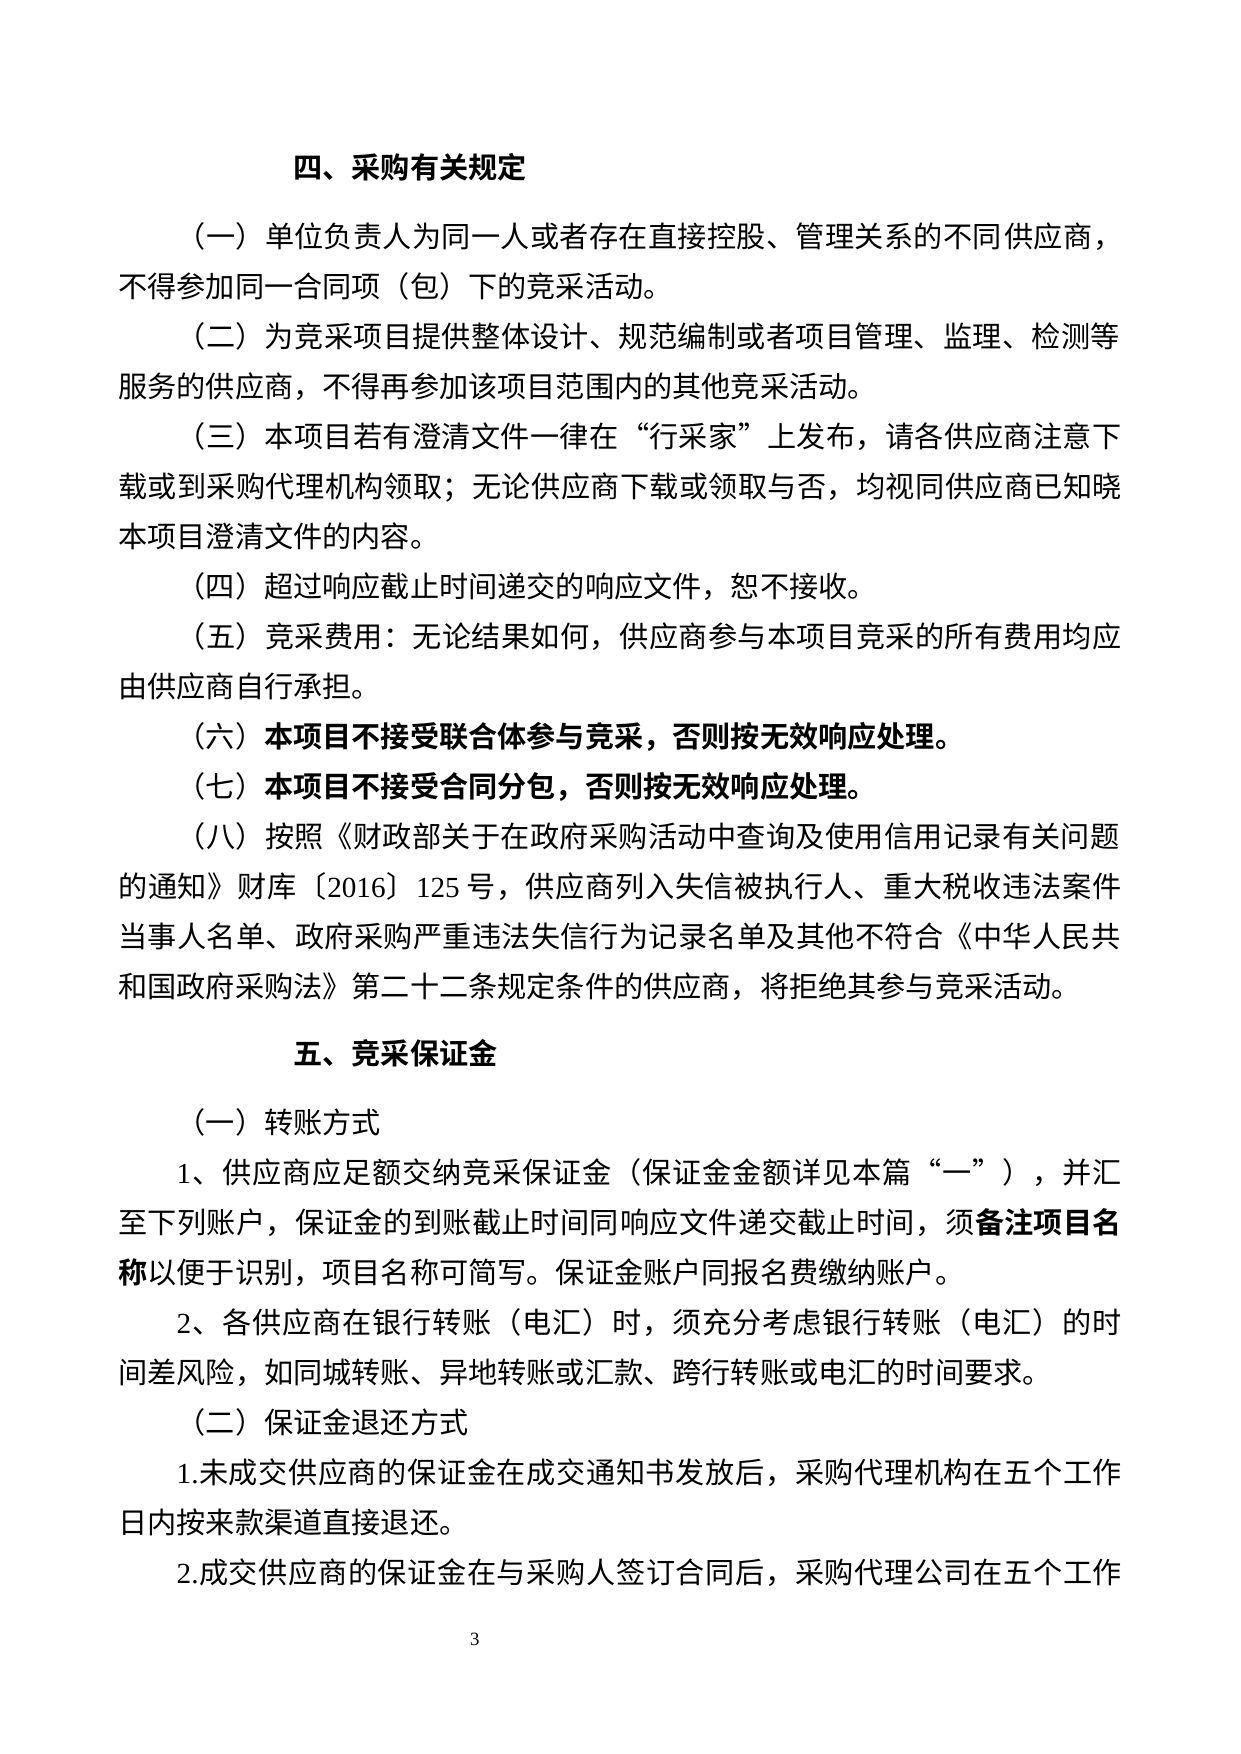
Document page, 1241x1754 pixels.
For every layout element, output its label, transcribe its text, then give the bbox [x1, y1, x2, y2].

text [118, 1542, 1122, 1592]
text 1、供应商应足额交纳竞采保证金（保证金金额详见本篇“一”），并汇至下列账户，保证金的到账截止时间同响应文件递交截止时间，须备注项目名称以便于识别，项目名称可简写。保证金账户同报名费缴纳账户。 [118, 1142, 1122, 1292]
text （六）本项目不接受联合体参与竞采，否则按无效响应处理。 [118, 706, 1122, 756]
text （三）本项目若有澄清文件一律在“行采家”上发布，请各供应商注意下载或到采购代理机构领取；无论供应商下载或领取与否，均视同供应商已知晓本项目澄清文件的内容。 [118, 406, 1122, 556]
text 2、各供应商在银行转账（电汇）时，须充分考虑银行转账（电汇）的时间差风险，如同城转账、异地转账或汇款、跨行转账或电汇的时间要求。 [118, 1292, 1122, 1392]
subtitle 四、采购有关规定 [118, 125, 1122, 206]
text （四）超过响应截止时间递交的响应文件，恕不接收。 [118, 556, 1122, 606]
text （二）保证金退还方式 [118, 1392, 1122, 1442]
text 1.未成交供应商的保证金在成交通知书发放后，采购代理机构在五个工作日内按来款渠道直接退还。 [118, 1442, 1122, 1542]
text （七）本项目不接受合同分包，否则按无效响应处理。 [118, 756, 1122, 806]
subtitle 五、竞采保证金 [118, 1011, 1122, 1092]
text （五）竞采费用：无论结果如何，供应商参与本项目竞采的所有费用均应由供应商自行承担。 [118, 606, 1122, 706]
text （二）为竞采项目提供整体设计、规范编制或者项目管理、监理、检测等服务的供应商，不得再参加该项目范围内的其他竞采活动。 [118, 306, 1122, 406]
text （八）按照《财政部关于在政府采购活动中查询及使用信用记录有关问题的通知》财库〔2016〕125号，供应商列入失信被执行人、重大税收违法案件当事人名单、政府采购严重违法失信行为记录名单及其他不符合《中华人民共和国政府采购法》第二十二条规定条件的供应商，将拒绝其参与竞采活动。 [118, 806, 1122, 1006]
text （一）单位负责人为同一人或者存在直接控股、管理关系的不同供应商，不得参加同一合同项（包）下的竞采活动。 [118, 206, 1122, 306]
text （一）转账方式 [118, 1092, 1122, 1142]
